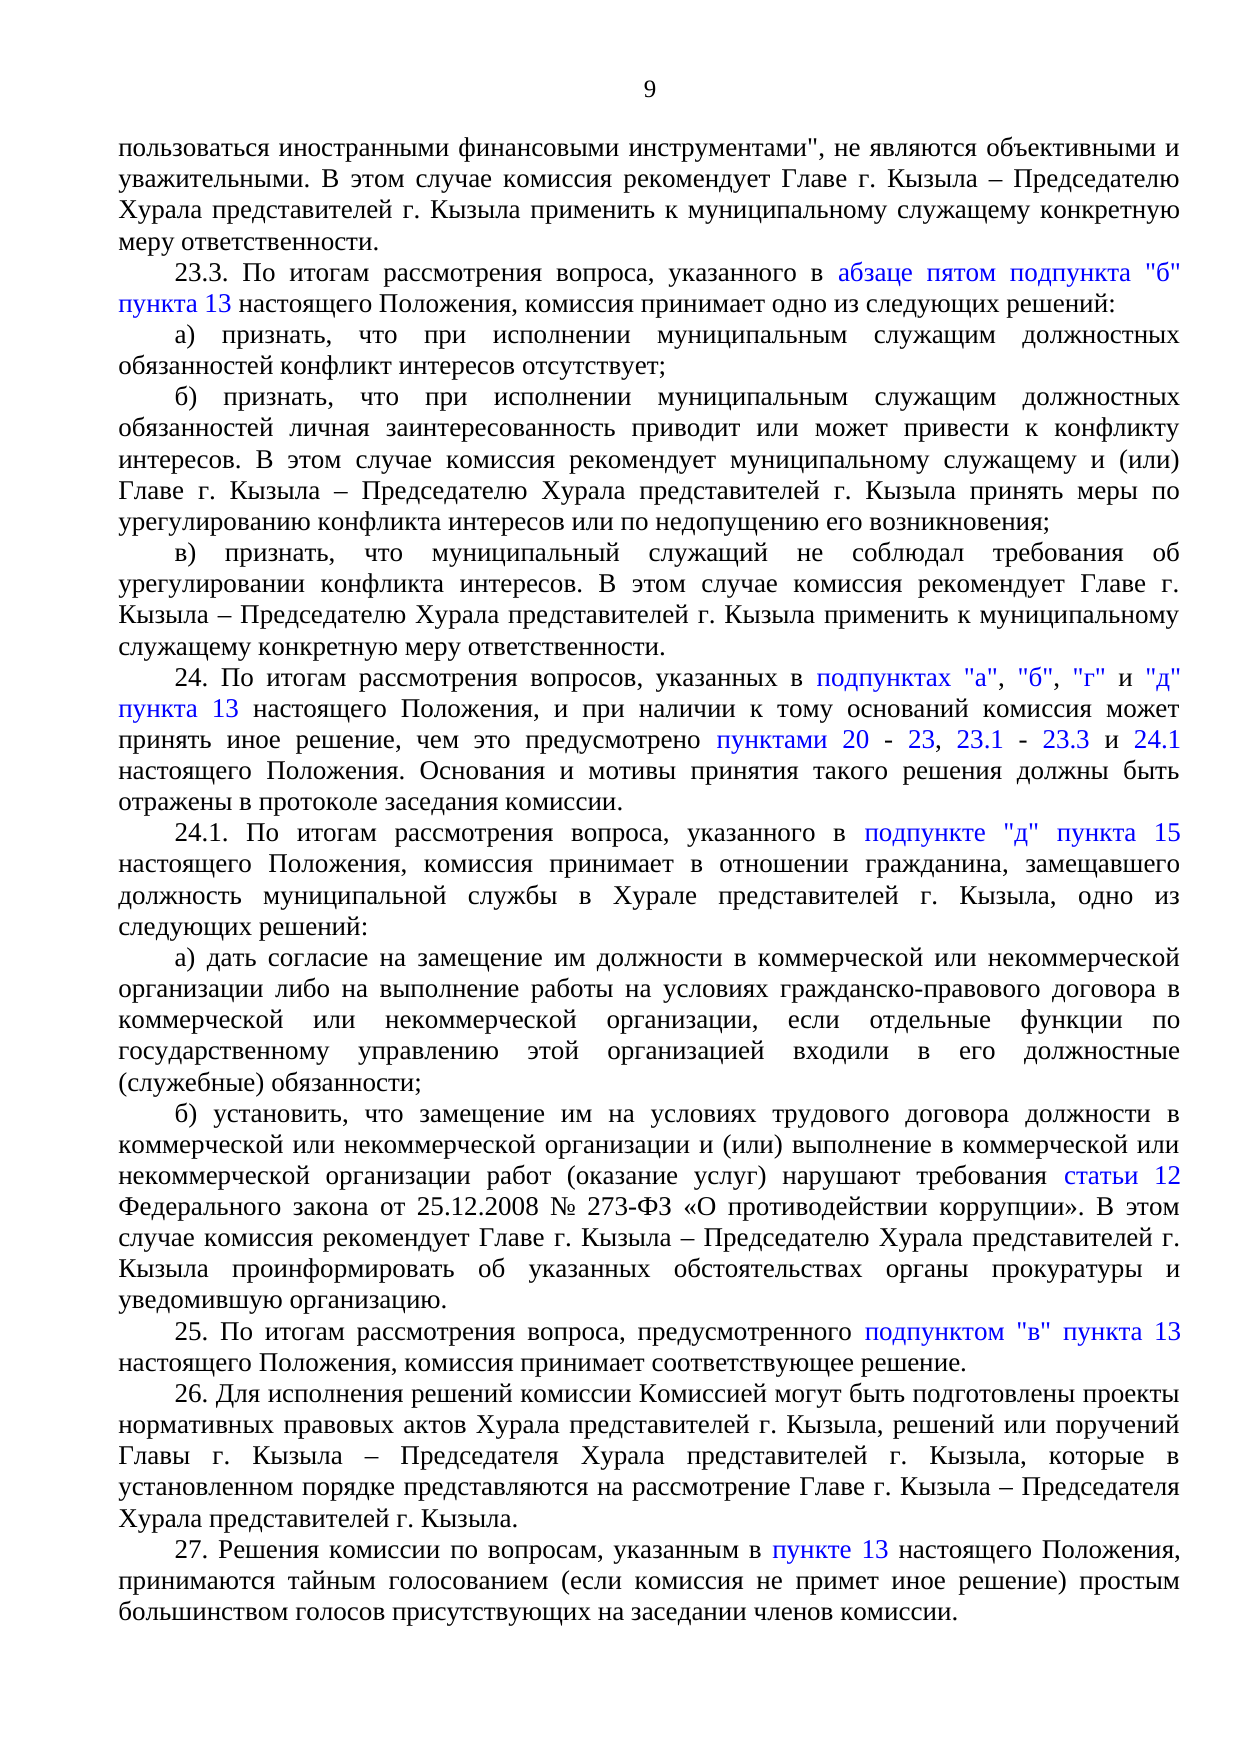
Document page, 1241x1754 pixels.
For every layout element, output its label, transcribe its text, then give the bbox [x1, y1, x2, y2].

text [118, 131, 1181, 256]
text а) признать, что при исполнении муниципальным служащим должностных обязанностей конфликт интересов отсутствует; [118, 318, 1181, 380]
text а) дать согласие на замещение им должности в коммерческой или некоммерческой организации либо на выполнение работы на условиях гражданско-правового договора в коммерческой или некоммерческой организации, если отдельные функции по государственному управлению этой организацией входили в его должностные (служебные) обязанности; [118, 941, 1181, 1097]
text 26. Для исполнения решений комиссии Комиссией могут быть подготовлены проекты нормативных правовых актов Хурала представителей г. Кызыла, решений или поручений Главы г. Кызыла – Председателя Хурала представителей г. Кызыла, которые в установленном порядке представляются на рассмотрение Главе г. Кызыла – Председателя Хурала представителей г. Кызыла. [118, 1377, 1181, 1533]
text 25. По итогам рассмотрения вопроса, предусмотренного подпунктом "в" пункта 13 настоящего Положения, комиссия принимает соответствующее решение. [118, 1315, 1181, 1377]
text б) признать, что при исполнении муниципальным служащим должностных обязанностей личная заинтересованность приводит или может привести к конфликту интересов. В этом случае комиссия рекомендует муниципальному служащему и (или) Главе г. Кызыла – Председателю Хурала представителей г. Кызыла принять меры по урегулированию конфликта интересов или по недопущению его возникновения; [118, 380, 1181, 536]
text 27. Решения комиссии по вопросам, указанным в пункте 13 настоящего Положения, принимаются тайным голосованием (если комиссия не примет иное решение) простым большинством голосов присутствующих на заседании членов комиссии. [118, 1533, 1181, 1626]
text 24. По итогам рассмотрения вопросов, указанных в подпунктах "а", "б", "г" и "д" пункта 13 настоящего Положения, и при наличии к тому оснований комиссия может принять иное решение, чем это предусмотрено пунктами 20 - 23, 23.1 - 23.3 и 24.1 настоящего Положения. Основания и мотивы принятия такого решения должны быть отражены в протоколе заседания комиссии. [118, 661, 1181, 816]
text 23.3. По итогам рассмотрения вопроса, указанного в абзаце пятом подпункта "б" пункта 13 настоящего Положения, комиссия принимает одно из следующих решений: [118, 256, 1181, 318]
text в) признать, что муниципальный служащий не соблюдал требования об урегулировании конфликта интересов. В этом случае комиссия рекомендует Главе г. Кызыла – Председателю Хурала представителей г. Кызыла применить к муниципальному служащему конкретную меру ответственности. [118, 536, 1181, 661]
text б) установить, что замещение им на условиях трудового договора должности в коммерческой или некоммерческой организации и (или) выполнение в коммерческой или некоммерческой организации работ (оказание услуг) нарушают требования статьи 12 Федерального закона от 25.12.2008 № 273-ФЗ «О противодействии коррупции». В этом случае комиссия рекомендует Главе г. Кызыла – Председателю Хурала представителей г. Кызыла проинформировать об указанных обстоятельствах органы прокуратуры и уведомившую организацию. [118, 1097, 1181, 1315]
text 24.1. По итогам рассмотрения вопроса, указанного в подпункте "д" пункта 15 настоящего Положения, комиссия принимает в отношении гражданина, замещавшего должность муниципальной службы в Хурале представителей г. Кызыла, одно из следующих решений: [118, 816, 1181, 941]
